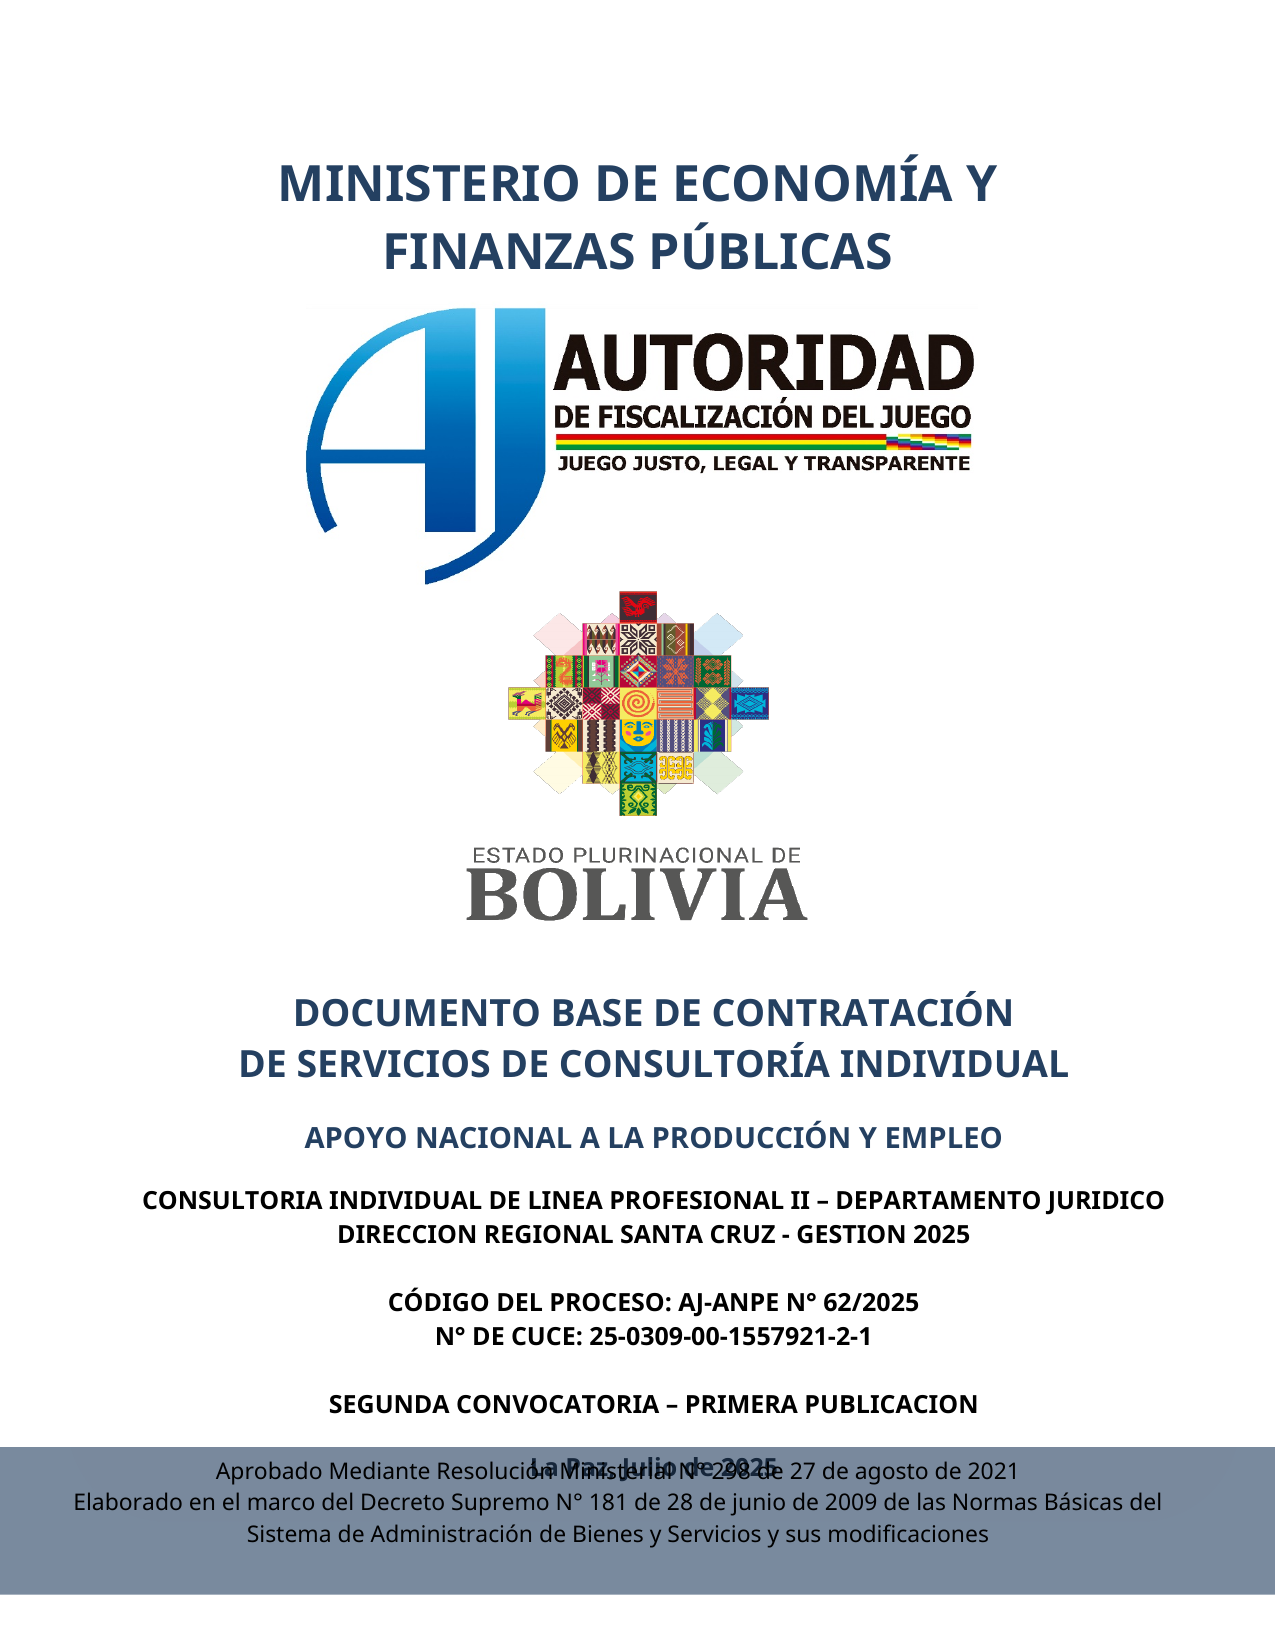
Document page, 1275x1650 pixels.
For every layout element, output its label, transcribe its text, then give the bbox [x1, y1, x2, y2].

picture [295, 301, 979, 952]
text MINISTERIO DE ECONOMÍA Y FINANZAS PÚBLICAS [177, 148, 1098, 284]
